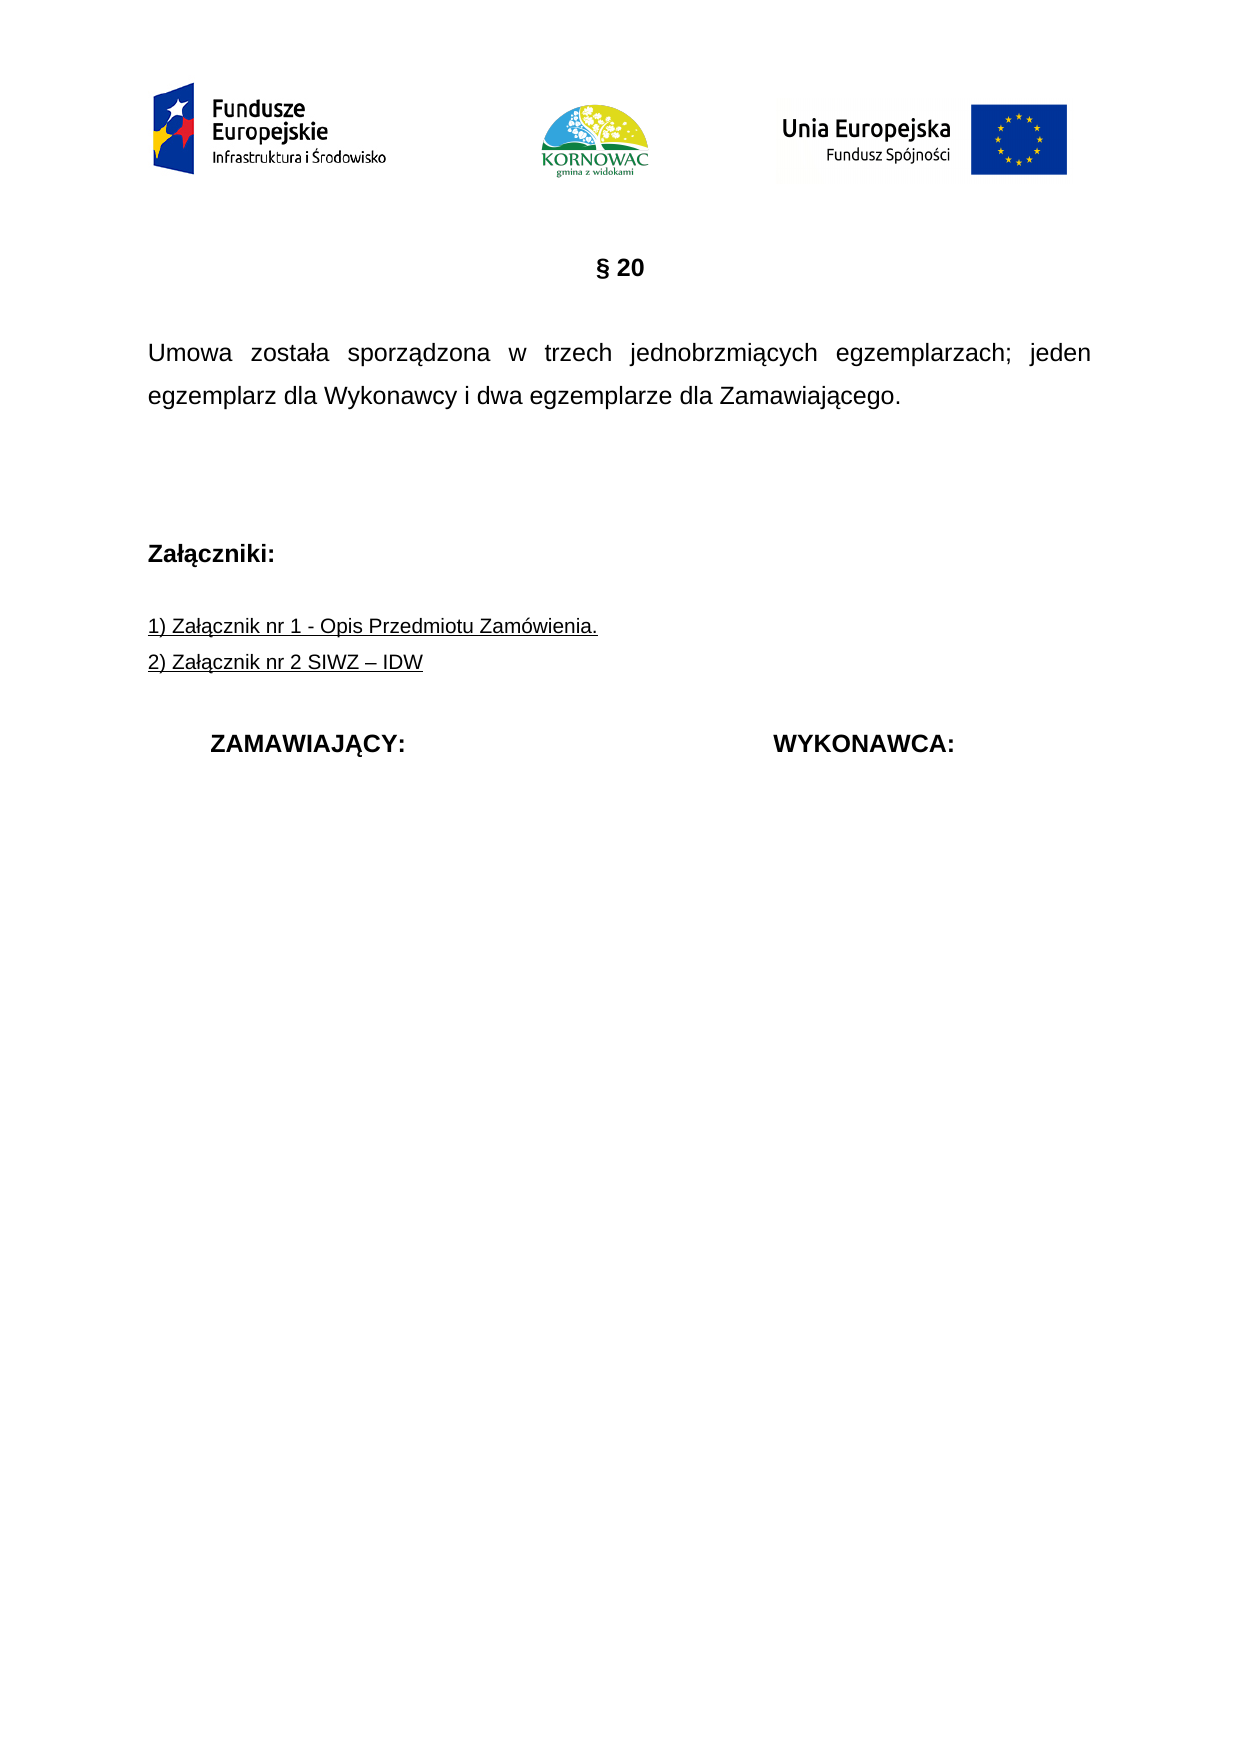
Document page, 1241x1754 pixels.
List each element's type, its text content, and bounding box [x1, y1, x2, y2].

picture [147, 73, 389, 184]
text Załączniki: [148, 539, 1092, 568]
text 2) Załącznik nr 2 SIWZ – IDW [148, 650, 1092, 674]
text ZAMAWIAJĄCY: WYKONAWCA: [148, 729, 1092, 758]
text § 20 [148, 253, 1092, 282]
picture [775, 98, 1075, 184]
text 1) Załącznik nr 1 - Opis Przedmiotu Zamówienia. [148, 614, 1092, 638]
text Umowa została sporządzona w trzech jednobrzmiących egzemplarzach; jeden egzemplarz dla Wykonawcy i dwa egzemplarze dla Zamawiającego. [148, 338, 1092, 409]
picture [532, 98, 658, 184]
